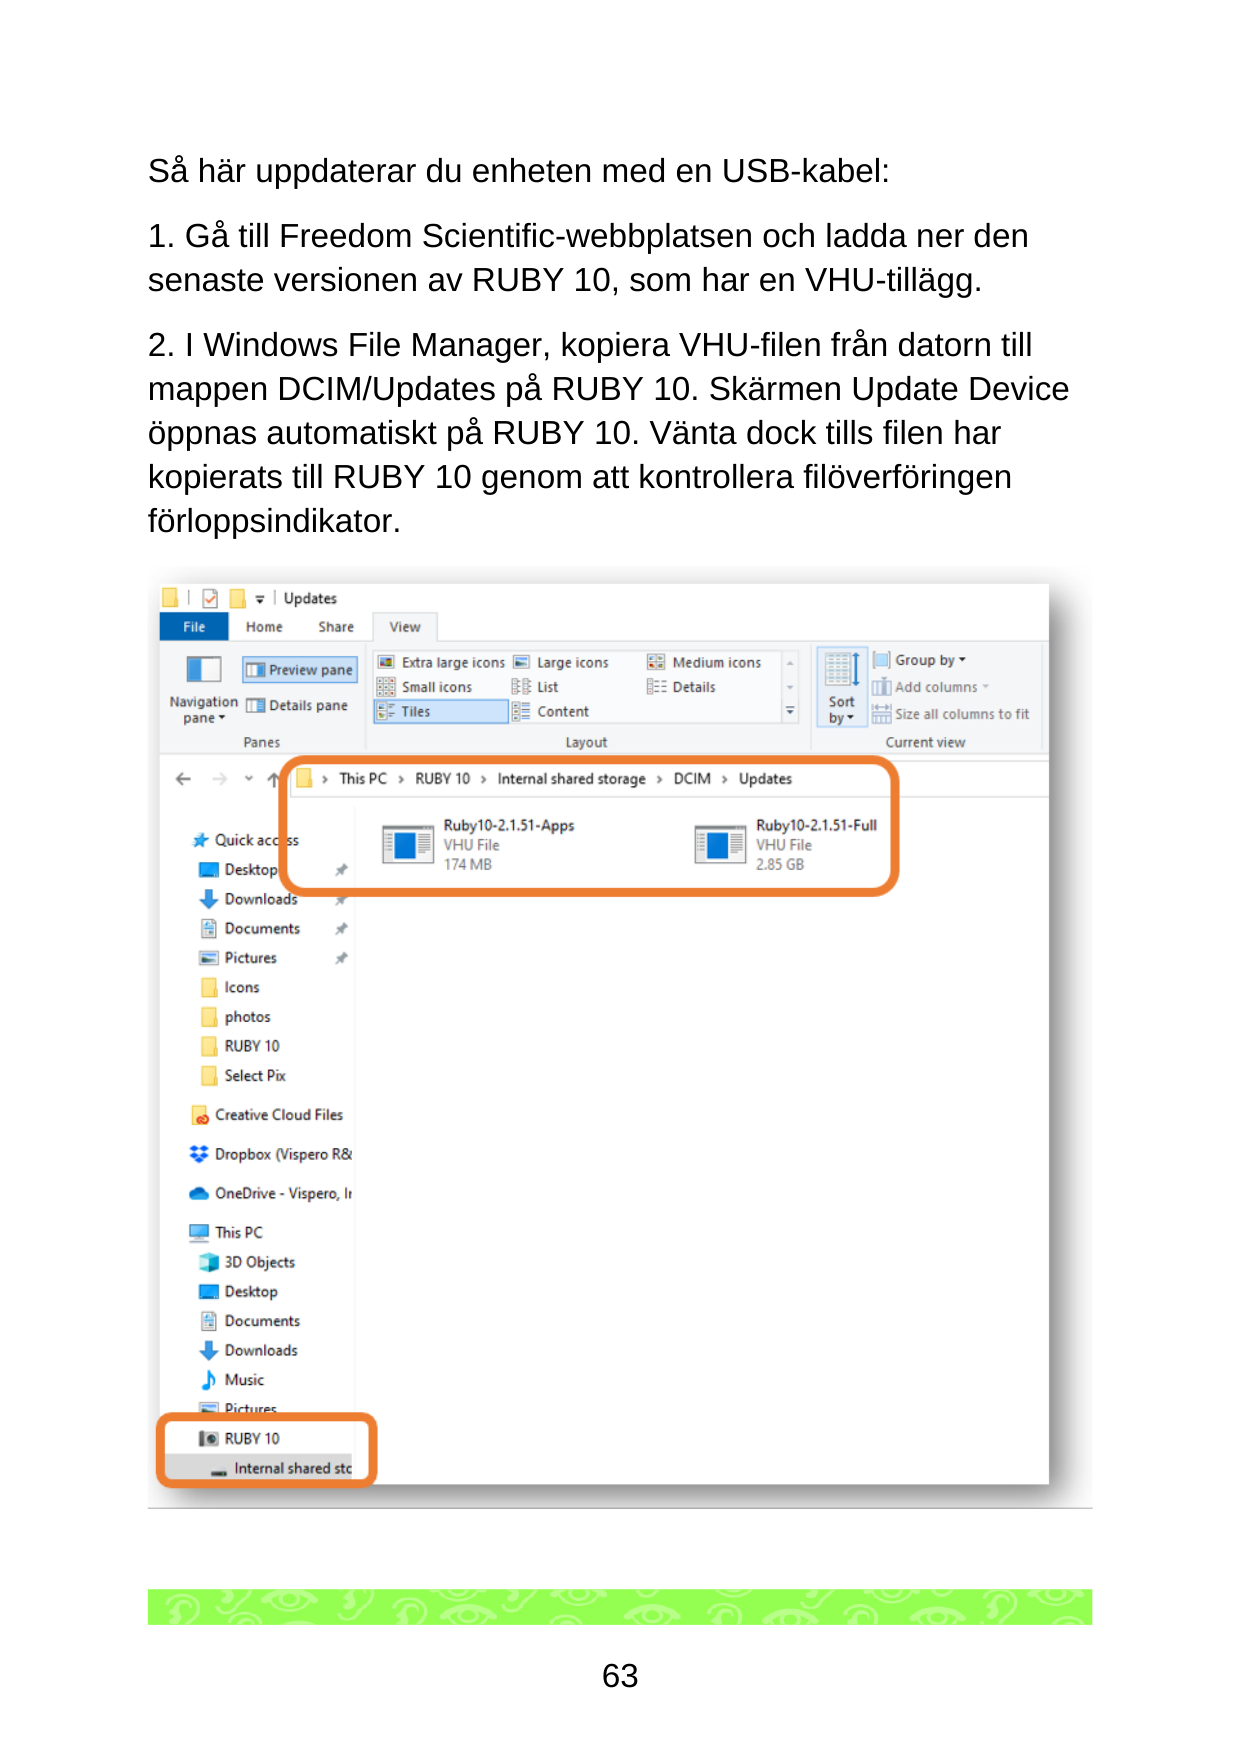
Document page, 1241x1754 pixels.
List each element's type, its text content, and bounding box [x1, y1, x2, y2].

text 1. Gå till Freedom Scientific-webbplatsen och ladda ner den senaste versionen av RUBY 10, som har en VHU-tillägg. [148, 216, 1093, 298]
text 2. I Windows File Manager, kopiera VHU-filen från datorn till mappen DCIM/Updates på RUBY 10. Skärmen Update Device öppnas automatiskt på RUBY 10. Vänta dock tills filen har kopierats till RUBY 10 genom att kontrollera filöverföringen förloppsindikator. [148, 325, 1093, 540]
picture [147, 1555, 1093, 1657]
picture [147, 566, 1093, 1509]
text Så här uppdaterar du enheten med en USB-kabel: [148, 151, 1093, 189]
